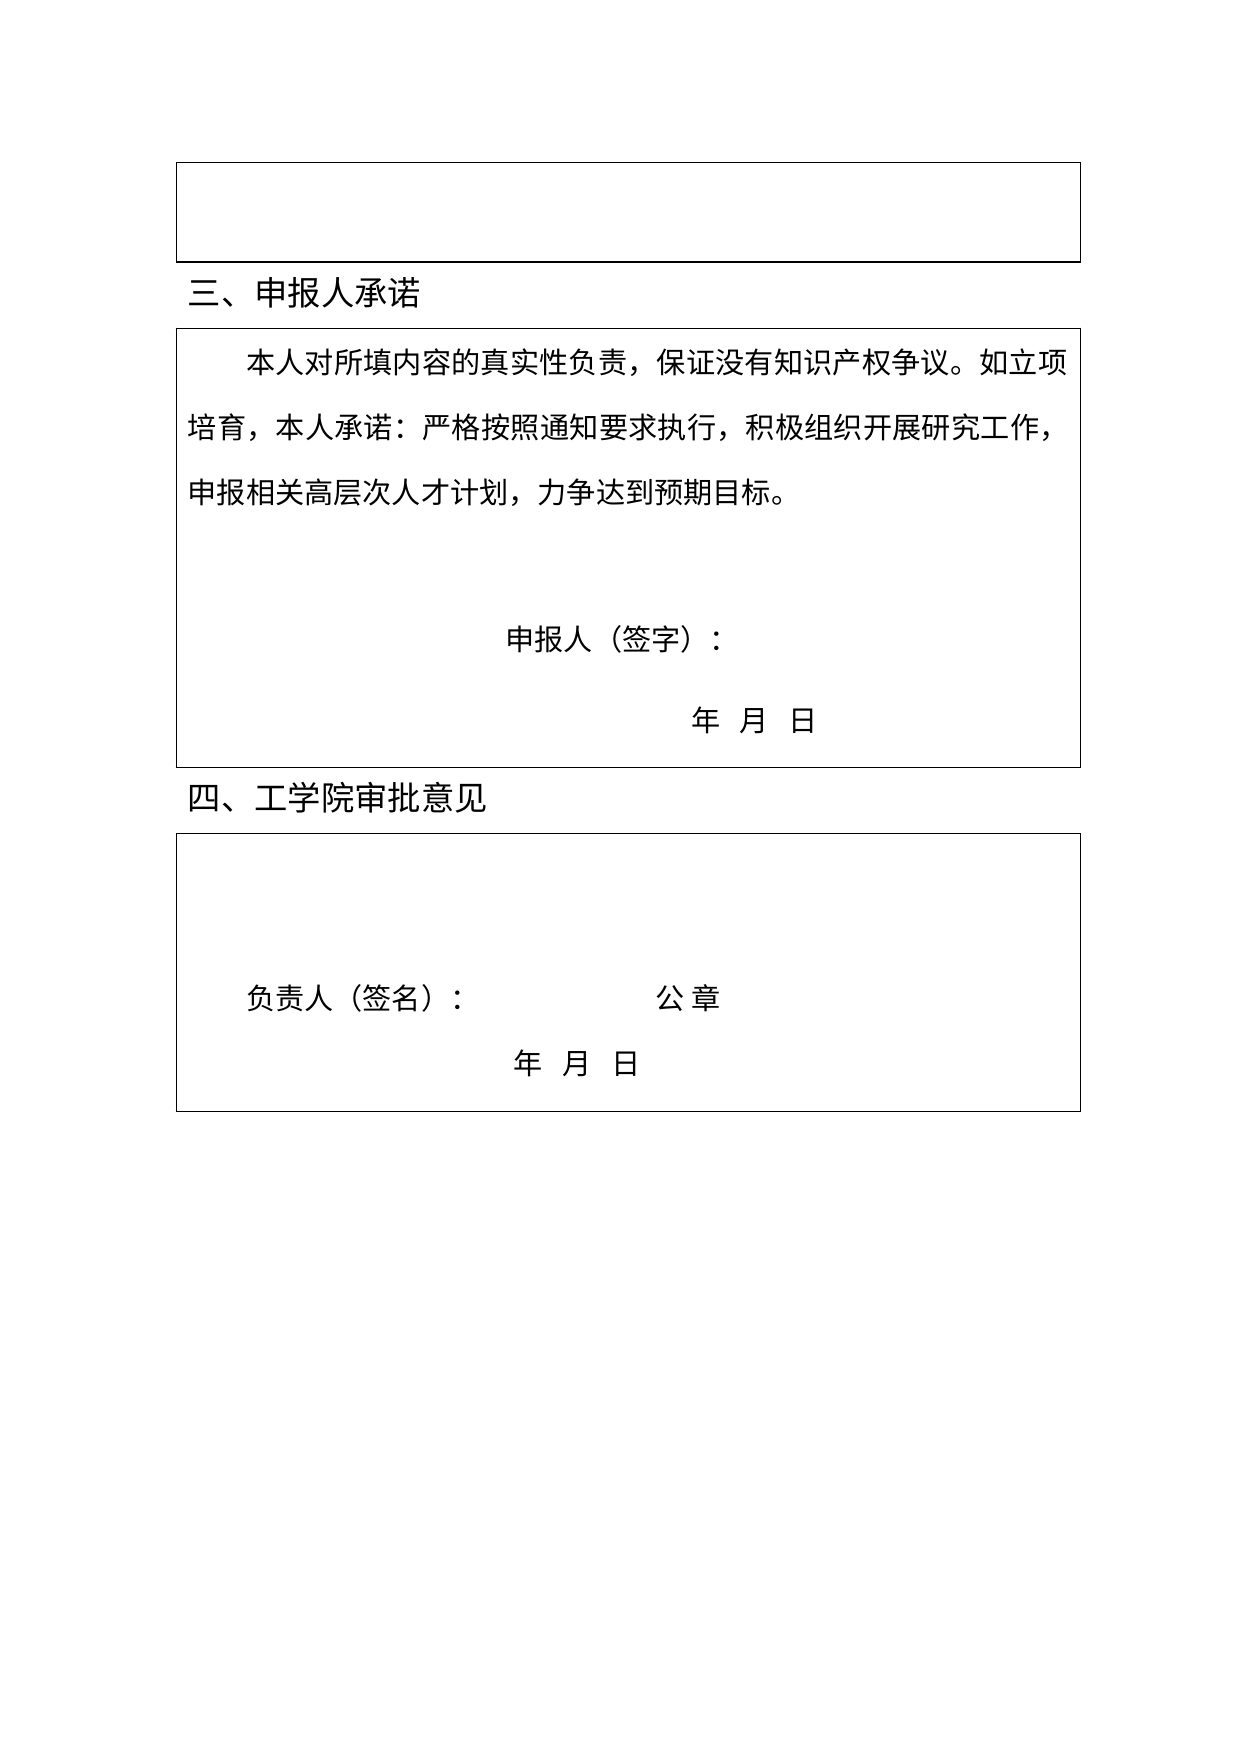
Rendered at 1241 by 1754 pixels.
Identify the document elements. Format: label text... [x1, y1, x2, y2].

text 四、工学院审批意见 [187, 768, 1093, 833]
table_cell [177, 163, 1080, 261]
table_header 本人对所填内容的真实性负责，保证没有知识产权争议。如立项培育，本人承诺：严格按照通知要求执行，积极组织开展研究工作，申报相关高层次人才计划，力争达到预期目标。 申报人（签字）： 年 月 日 [177, 329, 1080, 767]
text 三、申报人承诺 [187, 262, 1093, 327]
table_header 负责人（签名）： 公 章 年 月 日 [177, 834, 1080, 1111]
